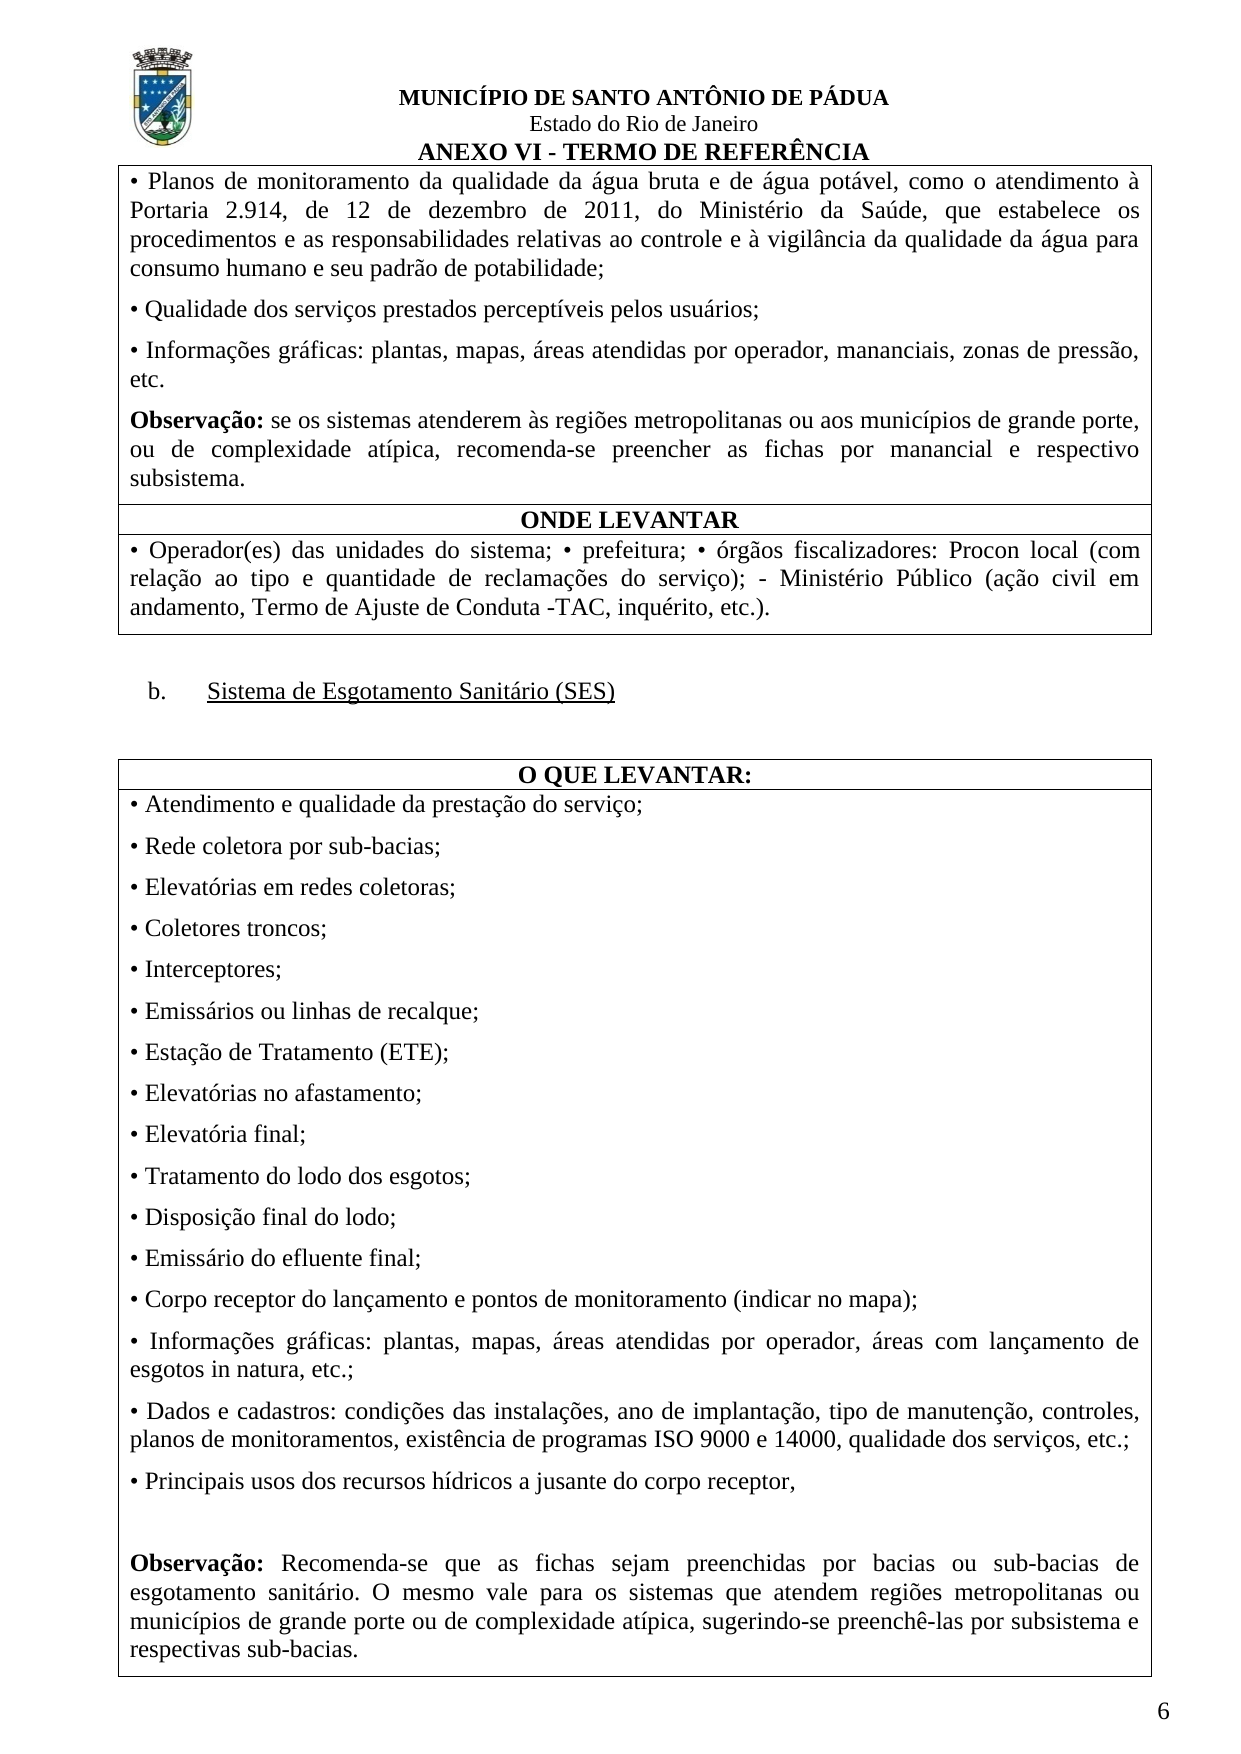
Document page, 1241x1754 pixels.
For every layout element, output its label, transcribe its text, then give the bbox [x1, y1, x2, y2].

table_cell ONDE LEVANTAR [119, 505, 1151, 534]
table_header O QUE LEVANTAR: [119, 760, 1151, 788]
list Sistema de Esgotamento Sanitário (SES) [148, 676, 1169, 705]
table_cell • Operador(es) das unidades do sistema; • prefeitura; • órgãos fiscalizadores: Procon local (com relação ao tipo e quantidade de reclamações do serviço); - Ministério Público (ação civil em andamento, Termo de Ajuste de Conduta -TAC, inquérito, etc.). [119, 535, 1151, 633]
picture [129, 45, 195, 148]
